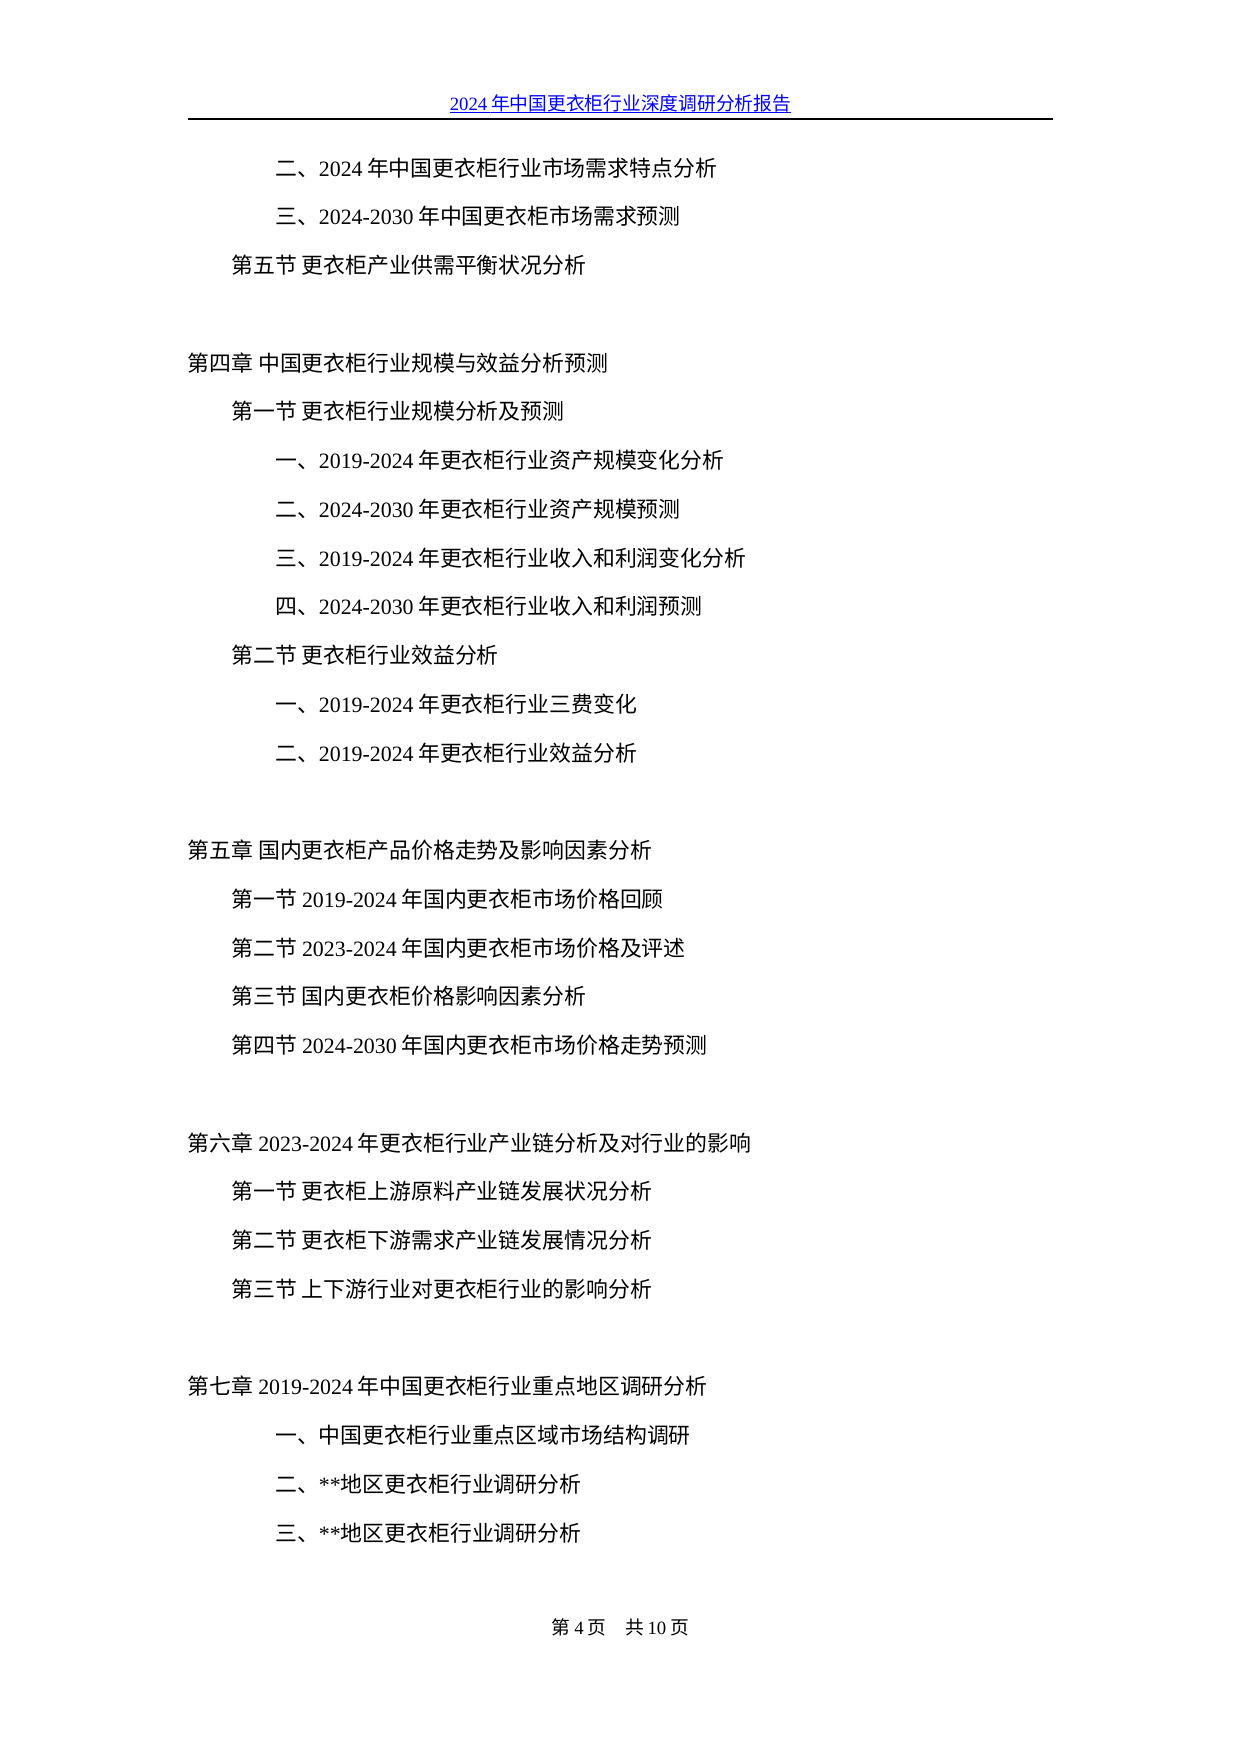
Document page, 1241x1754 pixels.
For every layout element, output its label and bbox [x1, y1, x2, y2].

text [187, 150, 1053, 1548]
